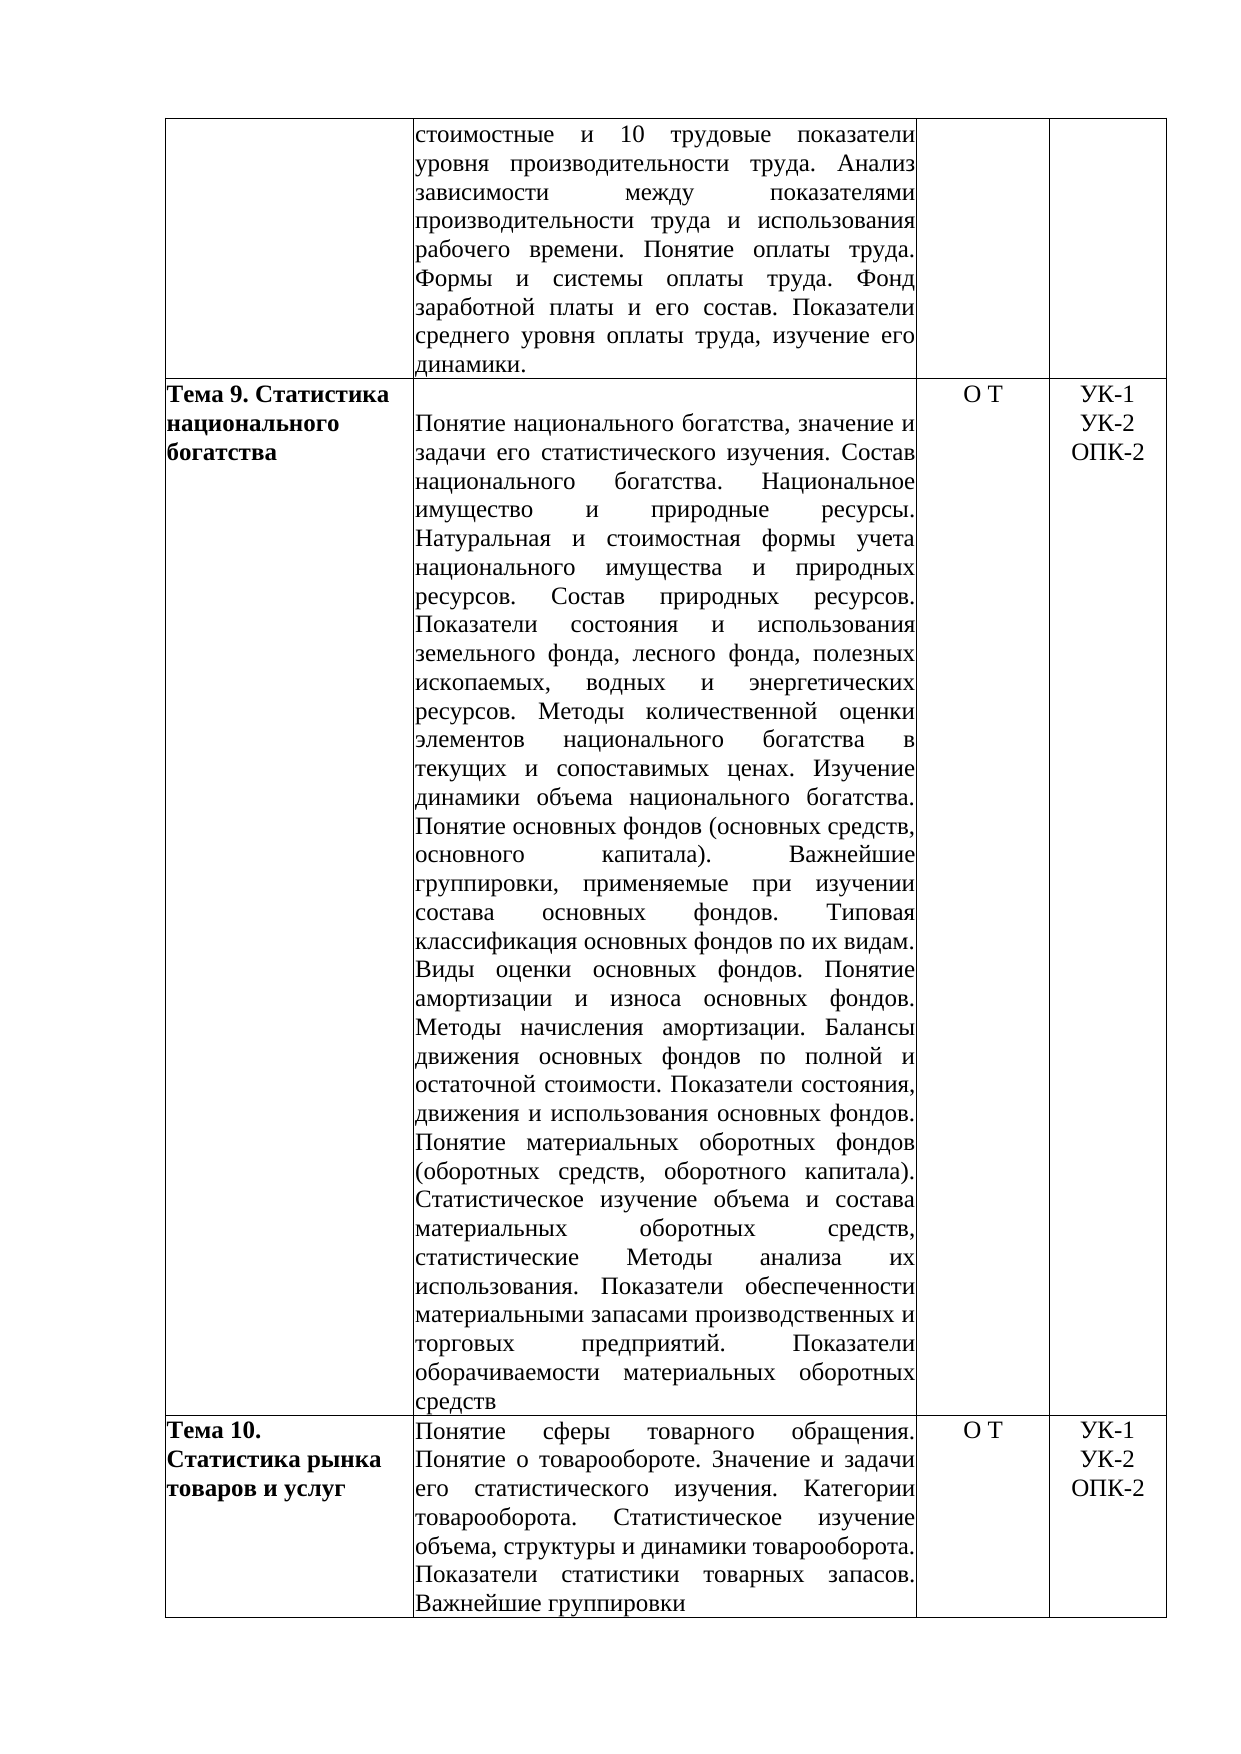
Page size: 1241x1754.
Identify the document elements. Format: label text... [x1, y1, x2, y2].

table_header [917, 119, 1049, 378]
table_cell О Т [917, 379, 1049, 1414]
table_cell Тема 10. Статистика рынка товаров и услуг [166, 1416, 413, 1617]
table_cell Понятие национального богатства, значение и задачи его статистического изучения. Состав национального богатства. Национальное имущество и природные ресурсы. Натуральная и стоимостная формы учета национального имущества и природных ресурсов. Состав природных ресурсов. Показатели состояния и использования земельного фонда, лесного фонда, полезных ископаемых, водных и энергетических ресурсов. Методы количественной оценки элементов национального богатства в текущих и сопоставимых ценах. Изучение динамики объема национального богатства. Понятие основных фондов (основных средств, основного капитала). Важнейшие группировки, применяемые при изучении состава основных фондов. Типовая классификация основных фондов по их видам. Виды оценки основных фондов. Понятие амортизации и износа основных фондов. Методы начисления амортизации. Балансы движения основных фондов по полной и остаточной стоимости. Показатели состояния, движения и использования основных фондов. Понятие материальных оборотных фондов (оборотных средств, оборотного капитала). Статистическое изучение объема и состава материальных оборотных средств, статистические Методы анализа их использования. Показатели обеспеченности материальными запасами производственных и торговых предприятий. Показатели оборачиваемости материальных оборотных средств [414, 379, 916, 1414]
table_header [1050, 119, 1166, 378]
table_cell Понятие сферы товарного обращения. Понятие о товарообороте. Значение и задачи его статистического изучения. Категории товарооборота. Статистическое изучение объема, структуры и динамики товарооборота. Показатели статистики товарных запасов. Важнейшие группировки [414, 1416, 916, 1617]
table_header стоимостные и 10 трудовые показатели уровня производительности труда. Анализ зависимости между показателями производительности труда и использования рабочего времени. Понятие оплаты труда. Формы и системы оплаты труда. Фонд заработной платы и его состав. Показатели среднего уровня оплаты труда, изучение его динамики. [414, 119, 916, 378]
table_cell УК-1 УК-2 ОПК-2 [1050, 1416, 1166, 1617]
table_cell Тема 9. Статистика национального богатства [166, 379, 413, 1414]
table_cell О Т [917, 1416, 1049, 1617]
table_cell УК-1 УК-2 ОПК-2 [1050, 379, 1166, 1414]
table_header [166, 119, 413, 378]
